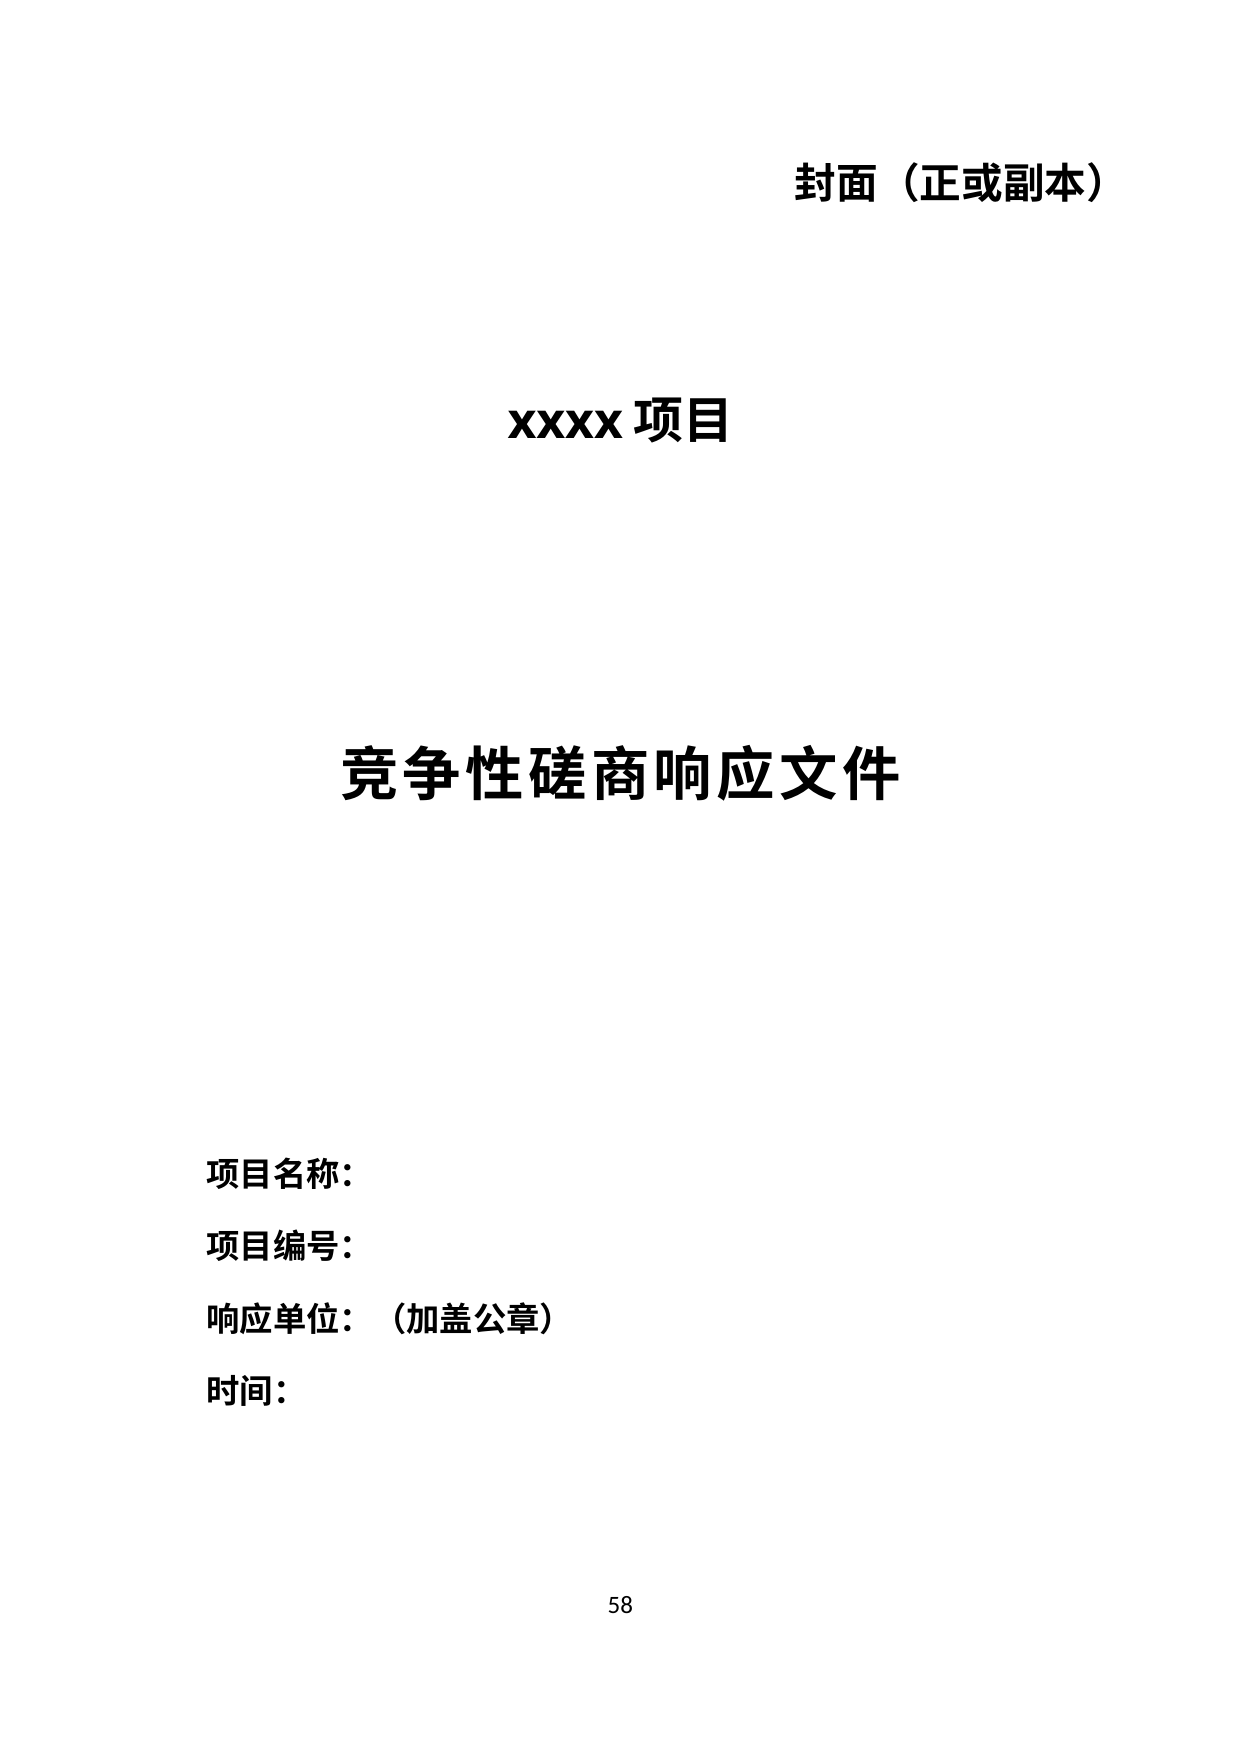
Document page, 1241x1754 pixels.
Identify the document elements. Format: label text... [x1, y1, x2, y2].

text 时间： [112, 1365, 1128, 1413]
text xxxx项目 [112, 381, 1128, 453]
text 项目名称： [112, 1148, 1128, 1196]
text 竞争性磋商响应文件 [112, 727, 1128, 812]
text 项目编号： [112, 1220, 1128, 1268]
text 封面（正或副本） [112, 150, 1128, 210]
text 响应单位：（加盖公章） [112, 1293, 1128, 1341]
